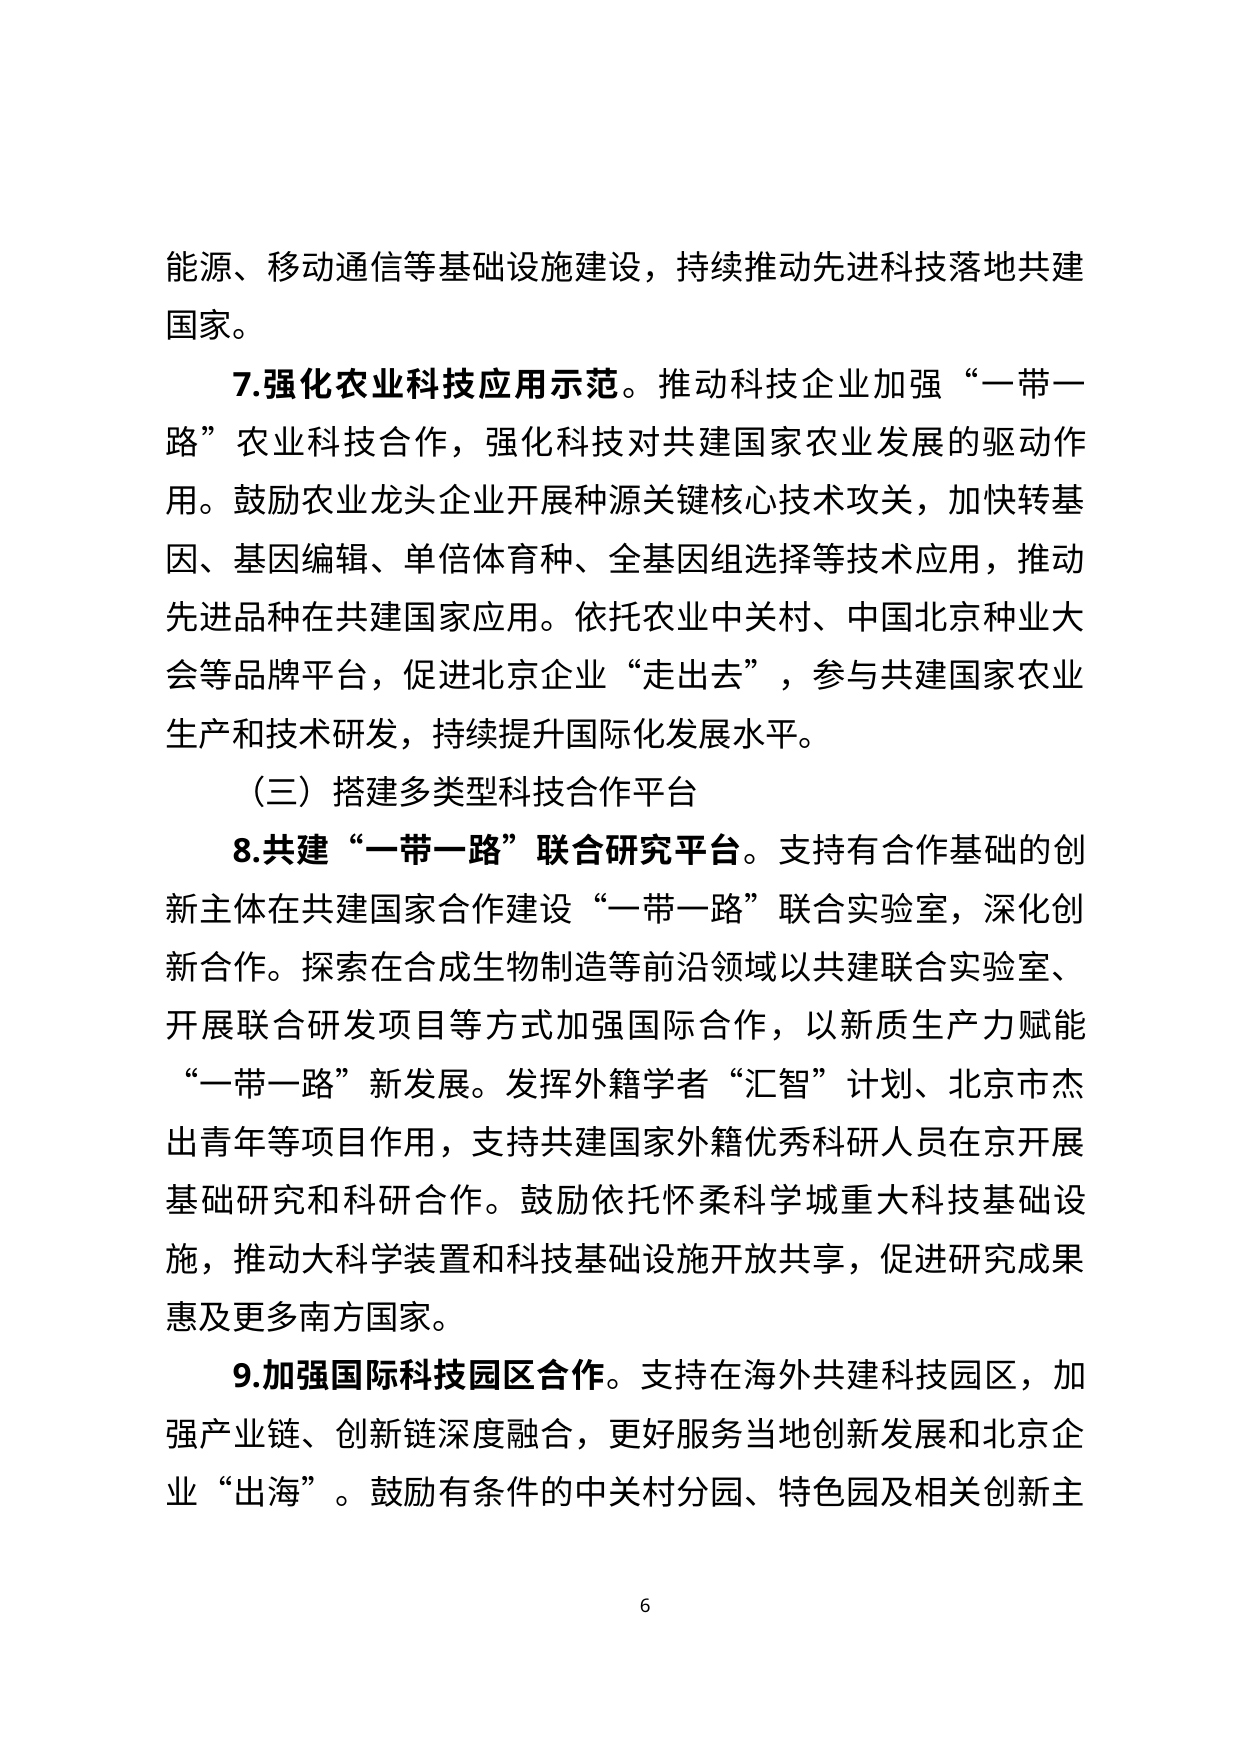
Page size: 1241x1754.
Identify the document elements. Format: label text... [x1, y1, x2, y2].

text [165, 233, 1087, 349]
text 7.强化农业科技应用示范。推动科技企业加强“一带一路”农业科技合作，强化科技对共建国家农业发展的驱动作用。鼓励农业龙头企业开展种源关键核心技术攻关，加快转基因、基因编辑、单倍体育种、全基因组选择等技术应用，推动先进品种在共建国家应用。依托农业中关村、中国北京种业大会等品牌平台，促进北京企业“走出去”，参与共建国家农业生产和技术研发，持续提升国际化发展水平。 [165, 349, 1087, 758]
subtitle （三）搭建多类型科技合作平台 [165, 758, 1087, 816]
text 8.共建“一带一路”联合研究平台。支持有合作基础的创新主体在共建国家合作建设“一带一路”联合实验室，深化创新合作。探索在合成生物制造等前沿领域以共建联合实验室、开展联合研发项目等方式加强国际合作，以新质生产力赋能“一带一路”新发展。发挥外籍学者“汇智”计划、北京市杰出青年等项目作用，支持共建国家外籍优秀科研人员在京开展基础研究和科研合作。鼓励依托怀柔科学城重大科技基础设施，推动大科学装置和科技基础设施开放共享，促进研究成果惠及更多南方国家。 [165, 816, 1087, 1341]
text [165, 1341, 1087, 1516]
